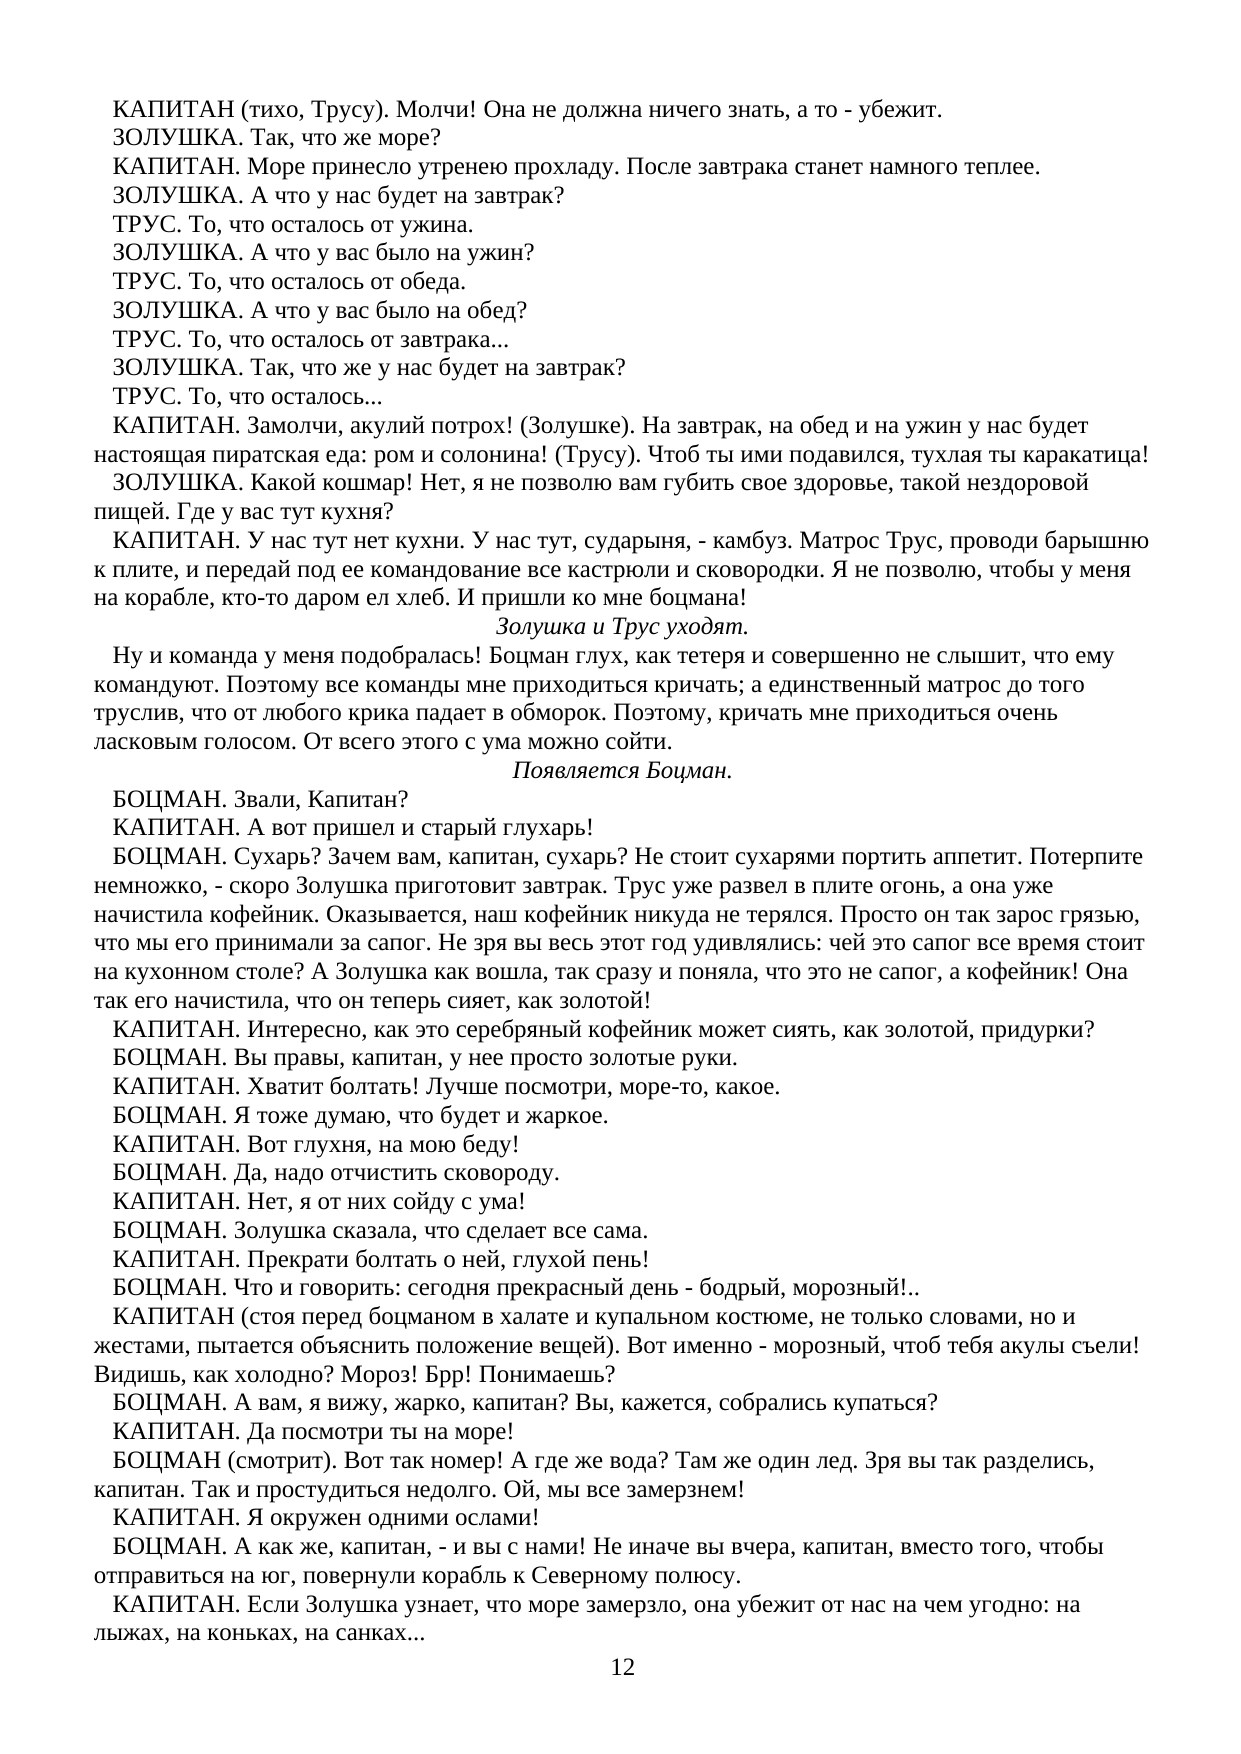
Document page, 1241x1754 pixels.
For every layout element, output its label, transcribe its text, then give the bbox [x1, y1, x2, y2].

text БОЦМАН. Звали, Капитан? [94, 784, 1152, 812]
text КАПИТАН (стоя перед боцманом в халате и купальном костюме, не только словами, но и жестами, пытается объяснить положение вещей). Вот именно - морозный, чтоб тебя акулы съели! Видишь, как холодно? Мороз! Брр! Понимаешь? [94, 1301, 1152, 1387]
text КАПИТАН. Море принесло утренею прохладу. После завтрака станет намного теплее. [94, 151, 1152, 180]
text БОЦМАН. Вы правы, капитан, у нее просто золотые руки. [94, 1042, 1152, 1071]
text ТРУС. То, что осталось... [94, 381, 1152, 410]
text ЗОЛУШКА. А что у вас было на ужин? [94, 237, 1152, 266]
text БОЦМАН. Да, надо отчистить сковороду. [94, 1157, 1152, 1186]
text Появляется Боцман. [94, 755, 1152, 784]
text Золушка и Трус уходят. [94, 611, 1152, 640]
text БОЦМАН. Что и говорить: сегодня прекрасный день - бодрый, морозный!.. [94, 1272, 1152, 1301]
text ЗОЛУШКА. А что у вас было на обед? [94, 295, 1152, 324]
text КАПИТАН. Нет, я от них сойду с ума! [94, 1186, 1152, 1215]
text КАПИТАН. Замолчи, акулий потрох! (Золушке). На завтрак, на обед и на ужин у нас будет настоящая пиратская еда: ром и солонина! (Трусу). Чтоб ты ими подавился, тухлая ты каракатица! [94, 410, 1152, 467]
text КАПИТАН. Прекрати болтать о ней, глухой пень! [94, 1244, 1152, 1272]
text ЗОЛУШКА. Какой кошмар! Нет, я не позволю вам губить свое здоровье, такой нездоровой пищей. Где у вас тут кухня? [94, 467, 1152, 525]
text КАПИТАН. Да посмотри ты на море! [94, 1416, 1152, 1445]
text ЗОЛУШКА. Так, что же море? [94, 122, 1152, 151]
text БОЦМАН. Золушка сказала, что сделает все сама. [94, 1215, 1152, 1244]
text ЗОЛУШКА. А что у нас будет на завтрак? [94, 180, 1152, 209]
text ТРУС. То, что осталось от обеда. [94, 266, 1152, 295]
text КАПИТАН. Если Золушка узнает, что море замерзло, она убежит от нас на чем угодно: на лыжах, на коньках, на санках... [94, 1589, 1152, 1646]
text БОЦМАН. Сухарь? Зачем вам, капитан, сухарь? Не стоит сухарями портить аппетит. Потерпите немножко, - скоро Золушка приготовит завтрак. Трус уже развел в плите огонь, а она уже начистила кофейник. Оказывается, наш кофейник никуда не терялся. Просто он так зарос грязью, что мы его принимали за сапог. Не зря вы весь этот год удивлялись: чей это сапог все время стоит на кухонном столе? А Золушка как вошла, так сразу и поняла, что это не сапог, а кофейник! Она так его начистила, что он теперь сияет, как золотой! [94, 841, 1152, 1014]
text КАПИТАН. А вот пришел и старый глухарь! [94, 812, 1152, 841]
text БОЦМАН (смотрит). Вот так номер! А где же вода? Там же один лед. Зря вы так разделись, капитан. Так и простудиться недолго. Ой, мы все замерзнем! [94, 1445, 1152, 1502]
text КАПИТАН. У нас тут нет кухни. У нас тут, сударыня, - камбуз. Матрос Трус, проводи барышню к плите, и передай под ее командование все кастрюли и сковородки. Я не позволю, чтобы у меня на корабле, кто-то даром ел хлеб. И пришли ко мне боцмана! [94, 525, 1152, 611]
text КАПИТАН. Хватит болтать! Лучше посмотри, море-то, какое. [94, 1071, 1152, 1100]
text КАПИТАН (тихо, Трусу). Молчи! Она не должна ничего знать, а то - убежит. [94, 94, 1152, 122]
text ТРУС. То, что осталось от ужина. [94, 209, 1152, 237]
text БОЦМАН. А как же, капитан, - и вы с нами! Не иначе вы вчера, капитан, вместо того, чтобы отправиться на юг, повернули корабль к Северному полюсу. [94, 1531, 1152, 1589]
text БОЦМАН. А вам, я вижу, жарко, капитан? Вы, кажется, собрались купаться? [94, 1387, 1152, 1416]
text Ну и команда у меня подобралась! Боцман глух, как тетеря и совершенно не слышит, что ему командуют. Поэтому все команды мне приходиться кричать; а единственный матрос до того труслив, что от любого крика падает в обморок. Поэтому, кричать мне приходиться очень ласковым голосом. От всего этого с ума можно сойти. [94, 640, 1152, 755]
text БОЦМАН. Я тоже думаю, что будет и жаркое. [94, 1100, 1152, 1129]
text КАПИТАН. Я окружен одними ослами! [94, 1502, 1152, 1531]
text КАПИТАН. Интересно, как это серебряный кофейник может сиять, как золотой, придурки? [94, 1014, 1152, 1042]
text ТРУС. То, что осталось от завтрака... [94, 324, 1152, 352]
text КАПИТАН. Вот глухня, на мою беду! [94, 1129, 1152, 1157]
text ЗОЛУШКА. Так, что же у нас будет на завтрак? [94, 352, 1152, 381]
